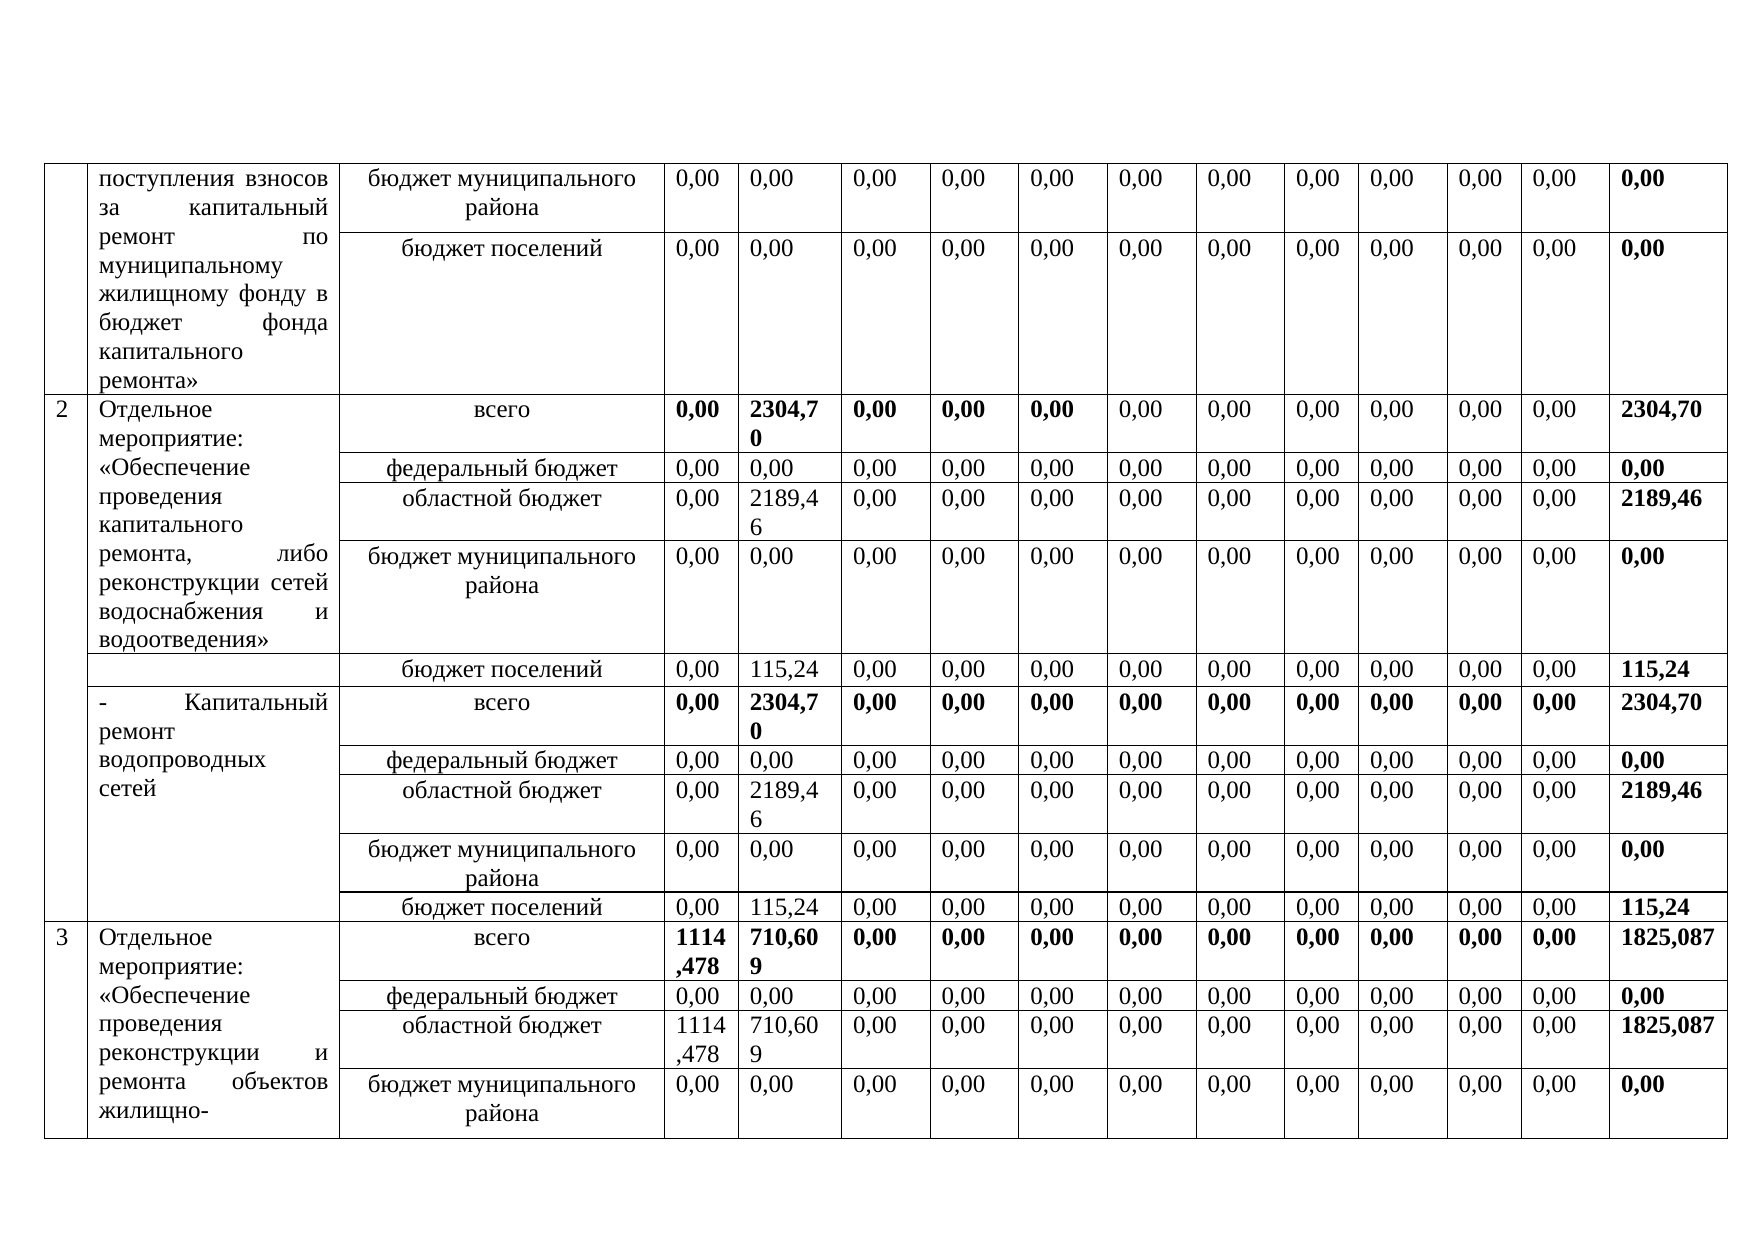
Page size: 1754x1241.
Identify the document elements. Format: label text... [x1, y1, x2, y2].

table_cell всего [340, 687, 664, 744]
table_cell 0,00 [1108, 1011, 1196, 1068]
table_cell 0,00 [665, 233, 738, 393]
table_cell 0,00 [1359, 834, 1447, 891]
table_cell 0,00 [1359, 483, 1447, 540]
table_cell 0,00 [1197, 654, 1284, 686]
table_cell 0,00 [739, 1069, 841, 1137]
table_cell 0,00 [1522, 775, 1609, 833]
table_cell 0,00 [931, 164, 1018, 232]
table_cell 0,00 [1448, 483, 1521, 540]
table_cell 0,00 [1448, 775, 1521, 833]
table_cell 0,00 [1610, 1069, 1727, 1137]
table_cell областной бюджет [340, 775, 664, 833]
table_cell 0,00 [1610, 834, 1727, 891]
table_cell 0,00 [1359, 1069, 1447, 1137]
table_cell 1825,087 [1610, 922, 1727, 980]
table_cell 0,00 [1019, 233, 1107, 393]
table_cell 0,00 [1285, 922, 1358, 980]
table_cell 0,00 [1359, 233, 1447, 393]
table_cell 0,00 [1448, 922, 1521, 980]
table_cell бюджет муниципального района [340, 164, 664, 232]
table_cell 2189,46 [1610, 483, 1727, 540]
table_cell 0,00 [1108, 687, 1196, 744]
table_cell бюджет муниципального района [340, 1069, 664, 1137]
table_cell 0,00 [1522, 687, 1609, 744]
table_cell 0,00 [1197, 395, 1284, 452]
table_cell 0,00 [1197, 687, 1284, 744]
table_cell - Капитальный ремонт водопроводных сетей [88, 687, 339, 921]
table_cell 0,00 [739, 541, 841, 653]
table_cell 0,00 [1448, 687, 1521, 744]
table_cell 0,00 [1285, 1011, 1358, 1068]
table_cell 0,00 [1359, 654, 1447, 686]
table_cell 0,00 [931, 687, 1018, 744]
table_cell областной бюджет [340, 483, 664, 540]
table_cell 0,00 [1522, 541, 1609, 653]
table_cell 0,00 [1108, 922, 1196, 980]
table_cell 0,00 [931, 541, 1018, 653]
table_cell 0,00 [1108, 654, 1196, 686]
table_cell 0,00 [1108, 395, 1196, 452]
table_cell 0,00 [1610, 233, 1727, 393]
table_cell 2304,70 [1610, 395, 1727, 452]
table_cell 0,00 [1108, 483, 1196, 540]
table_cell 0,00 [931, 483, 1018, 540]
table_cell 0,00 [1522, 483, 1609, 540]
table_cell 0,00 [842, 775, 930, 833]
table_cell 0,00 [1197, 541, 1284, 653]
table_cell областной бюджет [340, 1011, 664, 1068]
table_cell 0,00 [665, 164, 738, 232]
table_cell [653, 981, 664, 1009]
table_cell 0,00 [1108, 775, 1196, 833]
table_cell 0,00 [1610, 541, 1727, 653]
table_cell всего [340, 922, 664, 980]
table_cell 0,00 [1108, 834, 1196, 891]
table_cell 0,00 [739, 834, 841, 891]
table_cell 0,00 [1448, 164, 1521, 232]
table_cell 115,24 [739, 654, 841, 686]
table_cell 0,00 [842, 233, 930, 393]
table_cell 0,00 [1522, 1011, 1609, 1068]
table_cell 0,00 [1108, 164, 1196, 232]
table_cell 0,00 [1019, 1011, 1107, 1068]
table_cell 0,00 [1448, 541, 1521, 653]
table_cell 0,00 [842, 1011, 930, 1068]
table_cell 0,00 [1285, 395, 1358, 452]
table_cell 0,00 [665, 834, 738, 891]
table_cell 0,00 [665, 541, 738, 653]
table_cell 0,00 [1285, 164, 1358, 232]
table_cell 115,24 [1610, 654, 1727, 686]
table_cell бюджет муниципального района [340, 541, 664, 653]
table_cell 0,00 [1522, 654, 1609, 686]
table_cell 0,00 [665, 687, 738, 744]
table_cell бюджет поселений [340, 233, 664, 393]
table_cell Отдельное мероприятие: «Обеспечение проведения реконструкции и ремонта объектов жилищно-коммунального хозяйства» [88, 922, 339, 1137]
table_cell 0,00 [1019, 654, 1107, 686]
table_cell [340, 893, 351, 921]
table_cell 0,00 [1359, 775, 1447, 833]
table_cell 0,00 [931, 395, 1018, 452]
table_cell 0,00 [1522, 233, 1609, 393]
table_cell 0,00 [1448, 233, 1521, 393]
table_cell 0,00 [1359, 922, 1447, 980]
table_cell 0,00 [842, 164, 930, 232]
table_cell 0,00 [1019, 922, 1107, 980]
table_cell 0,00 [842, 541, 930, 653]
table_cell 0,00 [931, 922, 1018, 980]
table_cell 0,00 [1285, 654, 1358, 686]
table_cell 0,00 [665, 654, 738, 686]
table_cell 0,00 [842, 1069, 930, 1137]
table_cell 0,00 [842, 834, 930, 891]
table_cell 0,00 [1359, 687, 1447, 744]
table_cell 0,00 [1197, 922, 1284, 980]
table_cell 0,00 [842, 687, 930, 744]
table_cell 0,00 [1108, 1069, 1196, 1137]
table_cell 0,00 [1285, 483, 1358, 540]
table_cell 0,00 [842, 483, 930, 540]
table_cell 0,00 [1197, 775, 1284, 833]
table_cell 0,00 [665, 775, 738, 833]
table_cell 0,00 [1019, 687, 1107, 744]
table_cell 0,00 [1197, 164, 1284, 232]
table_cell 0,00 [665, 395, 738, 452]
table_cell 0,00 [931, 233, 1018, 393]
table_cell 0,00 [1019, 1069, 1107, 1137]
table_cell 0,00 [1448, 654, 1521, 686]
table_cell 0,00 [1019, 775, 1107, 833]
table_cell 0,00 [1522, 164, 1609, 232]
table_cell 2 [45, 395, 87, 921]
table_cell 0,00 [842, 654, 930, 686]
table_cell 0,00 [1448, 1011, 1521, 1068]
table_cell 1825,087 [1610, 1011, 1727, 1068]
table_cell 0,00 [1285, 1069, 1358, 1137]
table_cell 0,00 [1108, 233, 1196, 393]
table_cell 0,00 [1285, 834, 1358, 891]
table_cell 0,00 [1359, 1011, 1447, 1068]
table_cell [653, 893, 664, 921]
table_cell 0,00 [665, 483, 738, 540]
table_cell 0,00 [1285, 775, 1358, 833]
table_cell 0,00 [1448, 1069, 1521, 1137]
table_cell 0,00 [1359, 541, 1447, 653]
table_cell 0,00 [1019, 834, 1107, 891]
table_cell 0,00 [1019, 164, 1107, 232]
table_cell 0,00 [1448, 834, 1521, 891]
table_cell 0,00 [1522, 834, 1609, 891]
table_cell 0,00 [1108, 541, 1196, 653]
table_cell бюджет поселений [340, 654, 664, 686]
table_cell 0,00 [1019, 541, 1107, 653]
table_cell 0,00 [739, 164, 841, 232]
table_cell 0,00 [739, 233, 841, 393]
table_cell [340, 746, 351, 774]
table_cell 0,00 [931, 1069, 1018, 1137]
table_cell 2304,70 [1610, 687, 1727, 744]
table_cell 0,00 [1285, 541, 1358, 653]
table_cell 0,00 [1359, 164, 1447, 232]
table_cell 0,00 [1448, 395, 1521, 452]
table_cell 0,00 [1197, 1011, 1284, 1068]
table_cell 0,00 [1285, 233, 1358, 393]
table_cell 0,00 [931, 834, 1018, 891]
table_cell 0,00 [931, 654, 1018, 686]
table_cell 0,00 [1522, 1069, 1609, 1137]
table_cell 0,00 [1019, 395, 1107, 452]
table_cell 0,00 [1197, 233, 1284, 393]
table_cell 0,00 [1285, 687, 1358, 744]
table_cell 0,00 [1522, 922, 1609, 980]
table_cell 0,00 [1019, 483, 1107, 540]
table_cell 0,00 [842, 395, 930, 452]
table_cell 0,00 [1197, 834, 1284, 891]
table_cell 0,00 [1522, 395, 1609, 452]
table_cell 0,00 [931, 775, 1018, 833]
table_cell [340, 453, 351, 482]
table_cell 3 [45, 922, 87, 1137]
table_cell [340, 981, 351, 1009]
table_cell 0,00 [1610, 164, 1727, 232]
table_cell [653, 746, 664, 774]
table_cell 0,00 [665, 1069, 738, 1137]
table_cell [88, 654, 339, 686]
table_cell 0,00 [1359, 395, 1447, 452]
table_cell 2189,46 [1610, 775, 1727, 833]
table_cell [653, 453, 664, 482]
table_cell 0,00 [931, 1011, 1018, 1068]
table_cell всего [340, 395, 664, 452]
table_cell 0,00 [1197, 483, 1284, 540]
table_cell 0,00 [842, 922, 930, 980]
table_cell 0,00 [1197, 1069, 1284, 1137]
